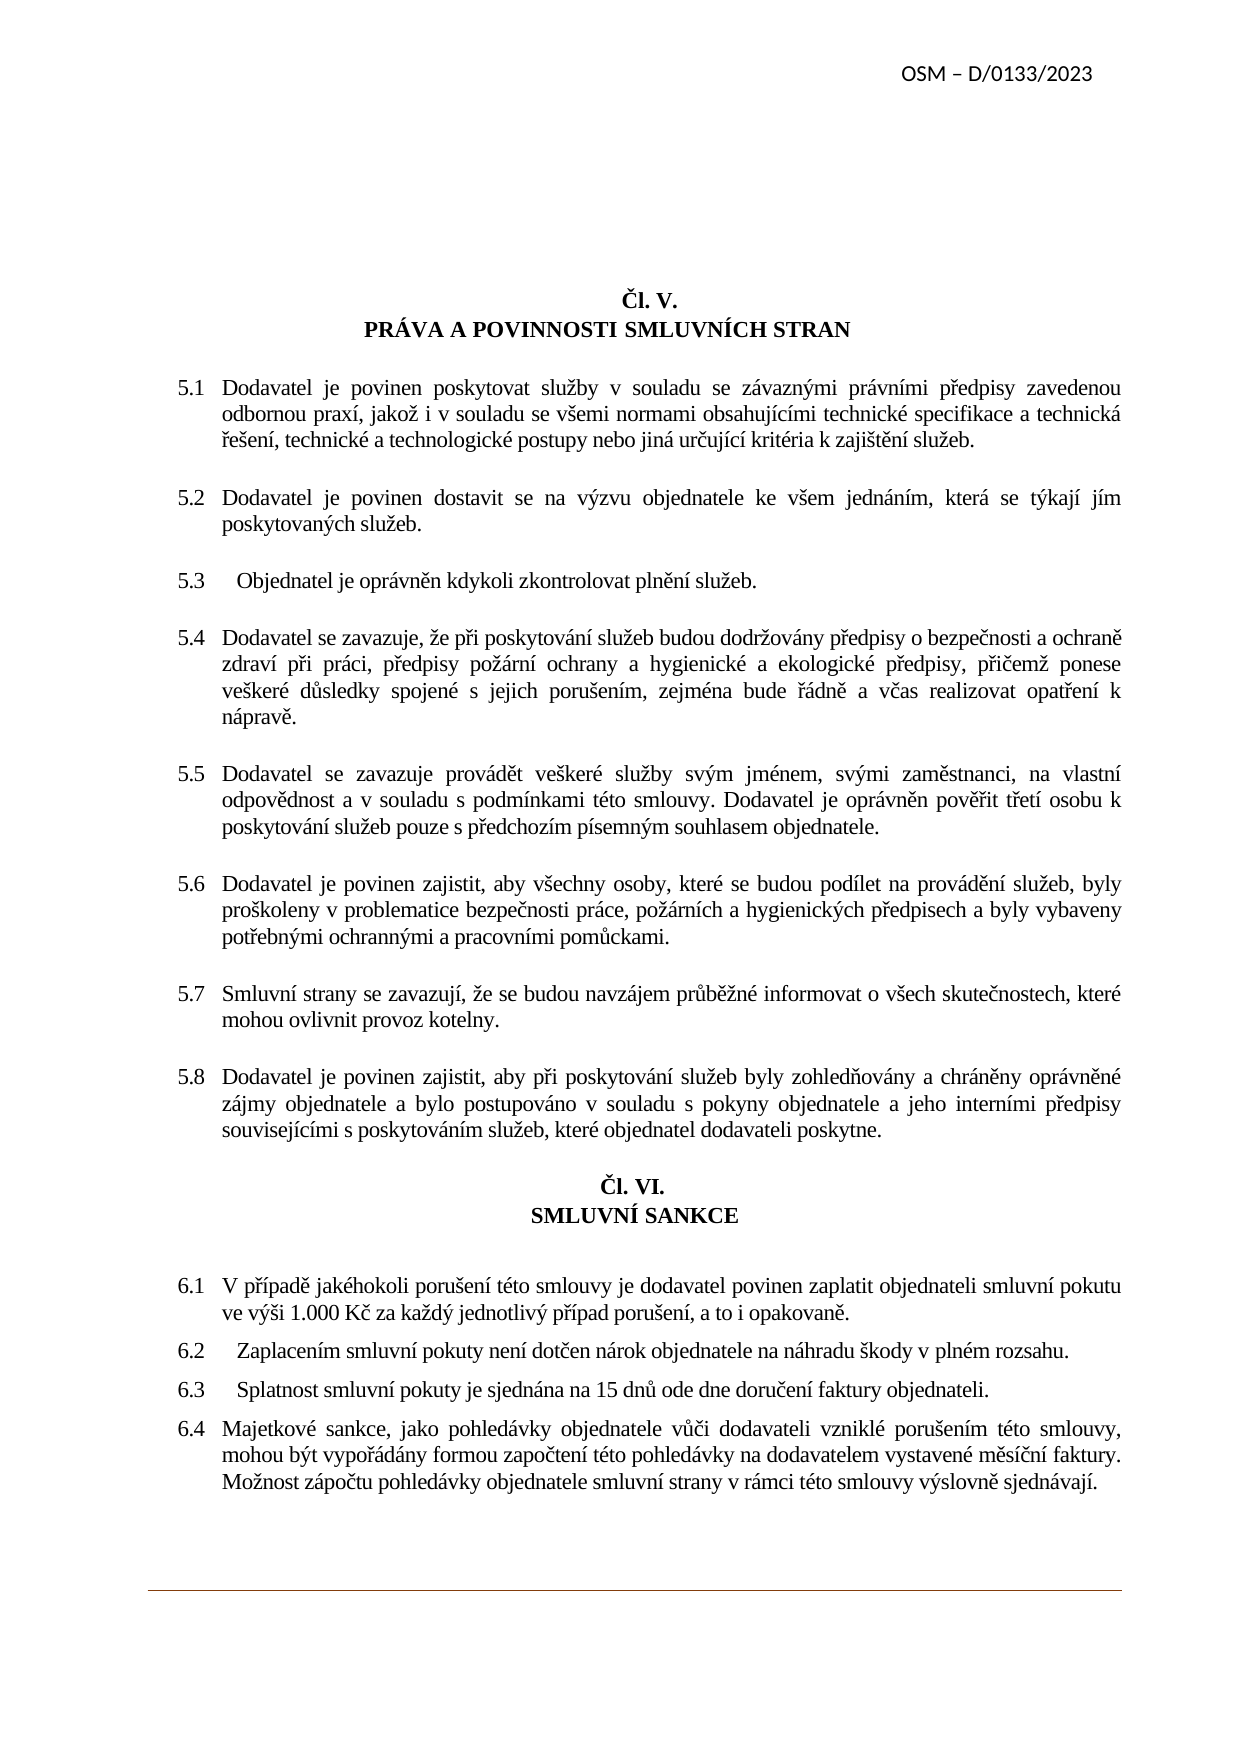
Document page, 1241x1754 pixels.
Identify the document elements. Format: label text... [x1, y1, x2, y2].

list Splatnost smluvní pokuty je sjednána na 15 dnů ode dne doručení faktury objednateli. [177, 1376, 1122, 1403]
list Dodavatel je povinen dostavit se na výzvu objednatele ke všem jednáním, která se týkají jím poskytovaných služeb. [177, 483, 1122, 536]
text SMLUVNÍ SANKCE [148, 1201, 1122, 1230]
text PRÁVA A POVINNOSTI SMLUVNÍCH STRAN [92, 314, 1122, 343]
list Dodavatel se zavazuje provádět veškeré služby svým jménem, svými zaměstnanci, na vlastní odpovědnost a v souladu s podmínkami této smlouvy. Dodavatel je oprávněn pověřit třetí osobu k poskytování služeb pouze s předchozím písemným souhlasem objednatele. [177, 760, 1122, 839]
list Majetkové sankce, jako pohledávky objednatele vůči dodavateli vzniklé porušením této smlouvy, mohou být vypořádány formou započtení této pohledávky na dodavatelem vystavené měsíční faktury. Možnost zápočtu pohledávky objednatele smluvní strany v rámci této smlouvy výslovně sjednávají. [177, 1415, 1122, 1494]
list Objednatel je oprávněn kdykoli zkontrolovat plnění služeb. [177, 567, 1122, 593]
text Čl. V. [177, 287, 1122, 314]
list Zaplacením smluvní pokuty není dotčen nárok objednatele na náhradu škody v plném rozsahu. [177, 1337, 1122, 1364]
list Smluvní strany se zavazují, že se budou navzájem průběžné informovat o všech skutečnostech, které mohou ovlivnit provoz kotelny. [177, 980, 1122, 1032]
list Dodavatel se zavazuje, že při poskytování služeb budou dodržovány předpisy o bezpečnosti a ochraně zdraví při práci, předpisy požární ochrany a hygienické a ekologické předpisy, přičemž ponese veškeré důsledky spojené s jejich porušením, zejména bude řádně a včas realizovat opatření k nápravě. [177, 624, 1122, 729]
text Čl. VI. [148, 1171, 1117, 1200]
list Dodavatel je povinen zajistit, aby při poskytování služeb byly zohledňovány a chráněny oprávněné zájmy objednatele a bylo postupováno v souladu s pokyny objednatele a jeho interními předpisy souvisejícími s poskytováním služeb, které objednatel dodavateli poskytne. [177, 1063, 1122, 1142]
list Dodavatel je povinen poskytovat služby v souladu se závaznými právními předpisy zavedenou odbornou praxí, jakož i v souladu se všemi normami obsahujícími technické specifikace a technická řešení, technické a technologické postupy nebo jiná určující kritéria k zajištění služeb. [177, 374, 1122, 453]
list Dodavatel je povinen zajistit, aby všechny osoby, které se budou podílet na provádění služeb, byly proškoleny v problematice bezpečnosti práce, požárních a hygienických předpisech a byly vybaveny potřebnými ochrannými a pracovními pomůckami. [177, 870, 1122, 949]
list V případě jakéhokoli porušení této smlouvy je dodavatel povinen zaplatit objednateli smluvní pokutu ve výši 1.000 Kč za každý jednotlivý případ porušení, a to i opakovaně. [177, 1272, 1122, 1325]
